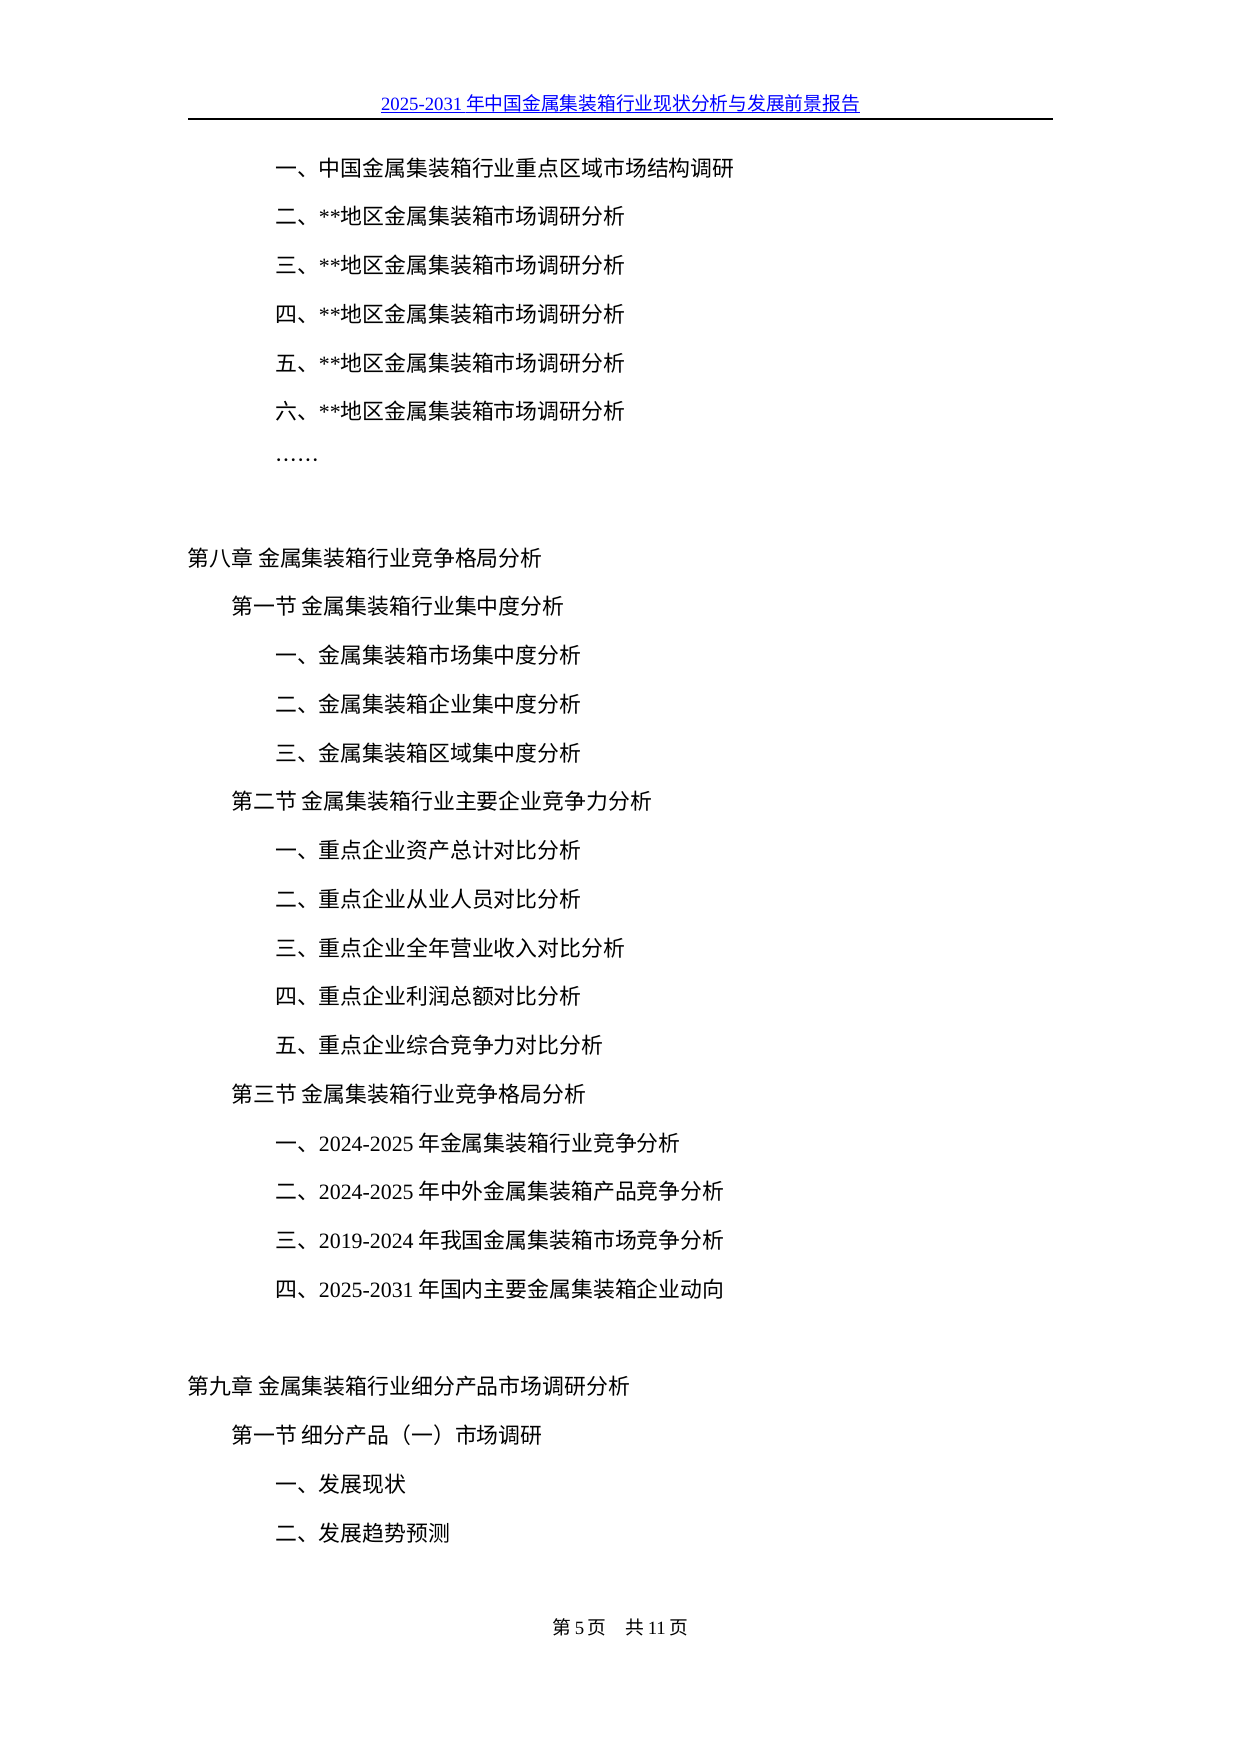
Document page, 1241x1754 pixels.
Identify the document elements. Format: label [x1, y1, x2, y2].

text [187, 150, 1053, 1548]
